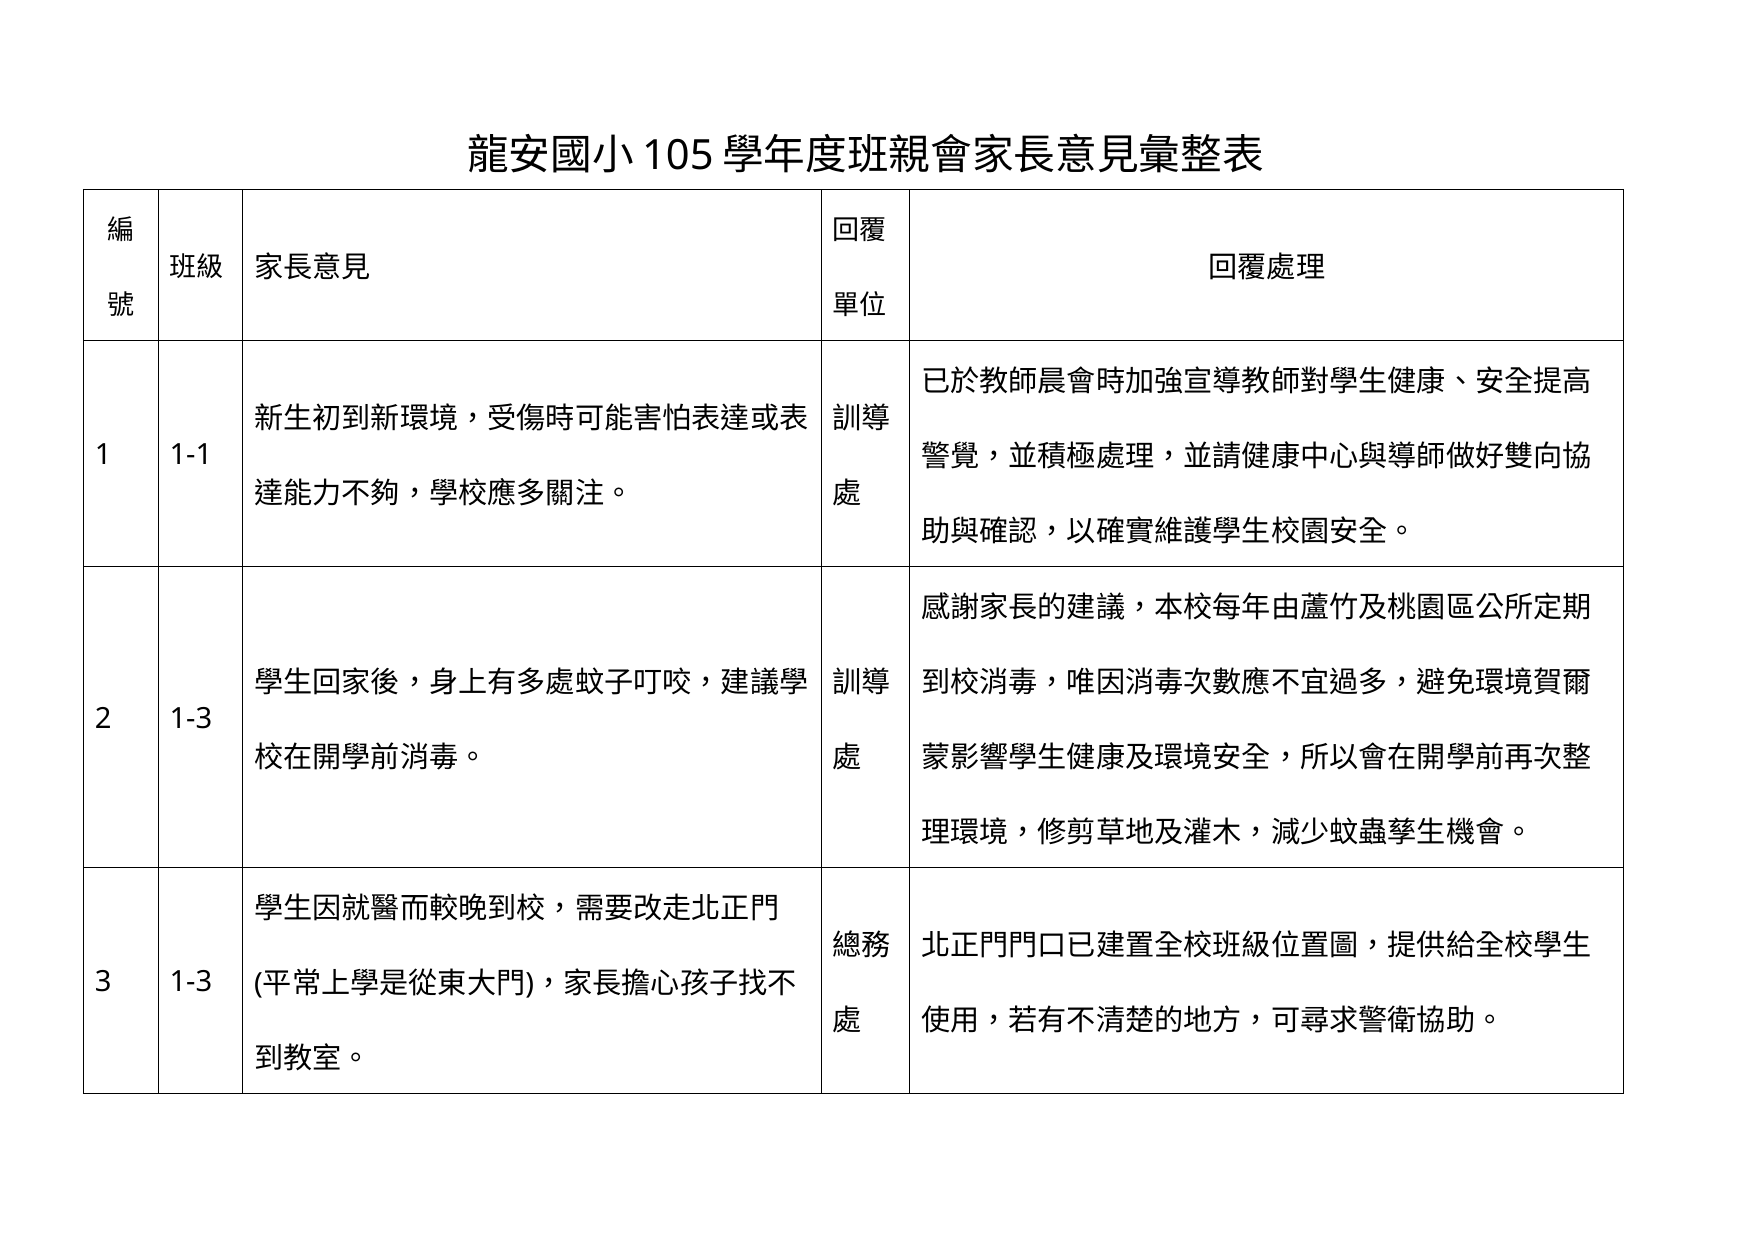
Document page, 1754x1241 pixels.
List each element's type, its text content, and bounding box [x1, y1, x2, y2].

table_cell 1-3 [159, 567, 242, 867]
table_cell 新生初到新環境，受傷時可能害怕表達或表達能力不夠，學校應多關注。 [243, 341, 821, 566]
table_cell 學生因就醫而較晚到校，需要改走北正門(平常上學是從東大門)，家長擔心孩子找不到教室。 [243, 868, 821, 1093]
table_cell 已於教師晨會時加強宣導教師對學生健康、安全提高警覺，並積極處理，並請健康中心與導師做好雙向協助與確認，以確實維護學生校園安全。 [910, 341, 1623, 566]
table_cell 2 [84, 567, 158, 867]
table_cell 3 [84, 868, 158, 1093]
table_cell 1-3 [159, 868, 242, 1093]
table_cell 1 [84, 341, 158, 566]
table_cell 總務處 [822, 868, 909, 1093]
table_header 班級 [159, 190, 242, 340]
table_cell 北正門門口已建置全校班級位置圖，提供給全校學生使用，若有不清楚的地方，可尋求警衛協助。 [910, 868, 1623, 1093]
table_header 回覆單位 [822, 190, 909, 340]
table_header 編號 [84, 190, 158, 340]
table_cell 學生回家後，身上有多處蚊子叮咬，建議學校在開學前消毒。 [243, 567, 821, 867]
table_cell 1-1 [159, 341, 242, 566]
table_header 回覆處理 [910, 190, 1623, 340]
table_header 家長意見 [243, 190, 821, 340]
text 龍安國小105學年度班親會家長意見彙整表 [94, 114, 1636, 189]
table_cell 訓導處 [822, 341, 909, 566]
table_cell 感謝家長的建議，本校每年由蘆竹及桃園區公所定期到校消毒，唯因消毒次數應不宜過多，避免環境賀爾蒙影響學生健康及環境安全，所以會在開學前再次整理環境，修剪草地及灌木，減少蚊蟲孳生機會。 [910, 567, 1623, 867]
table_cell 訓導處 [822, 567, 909, 867]
